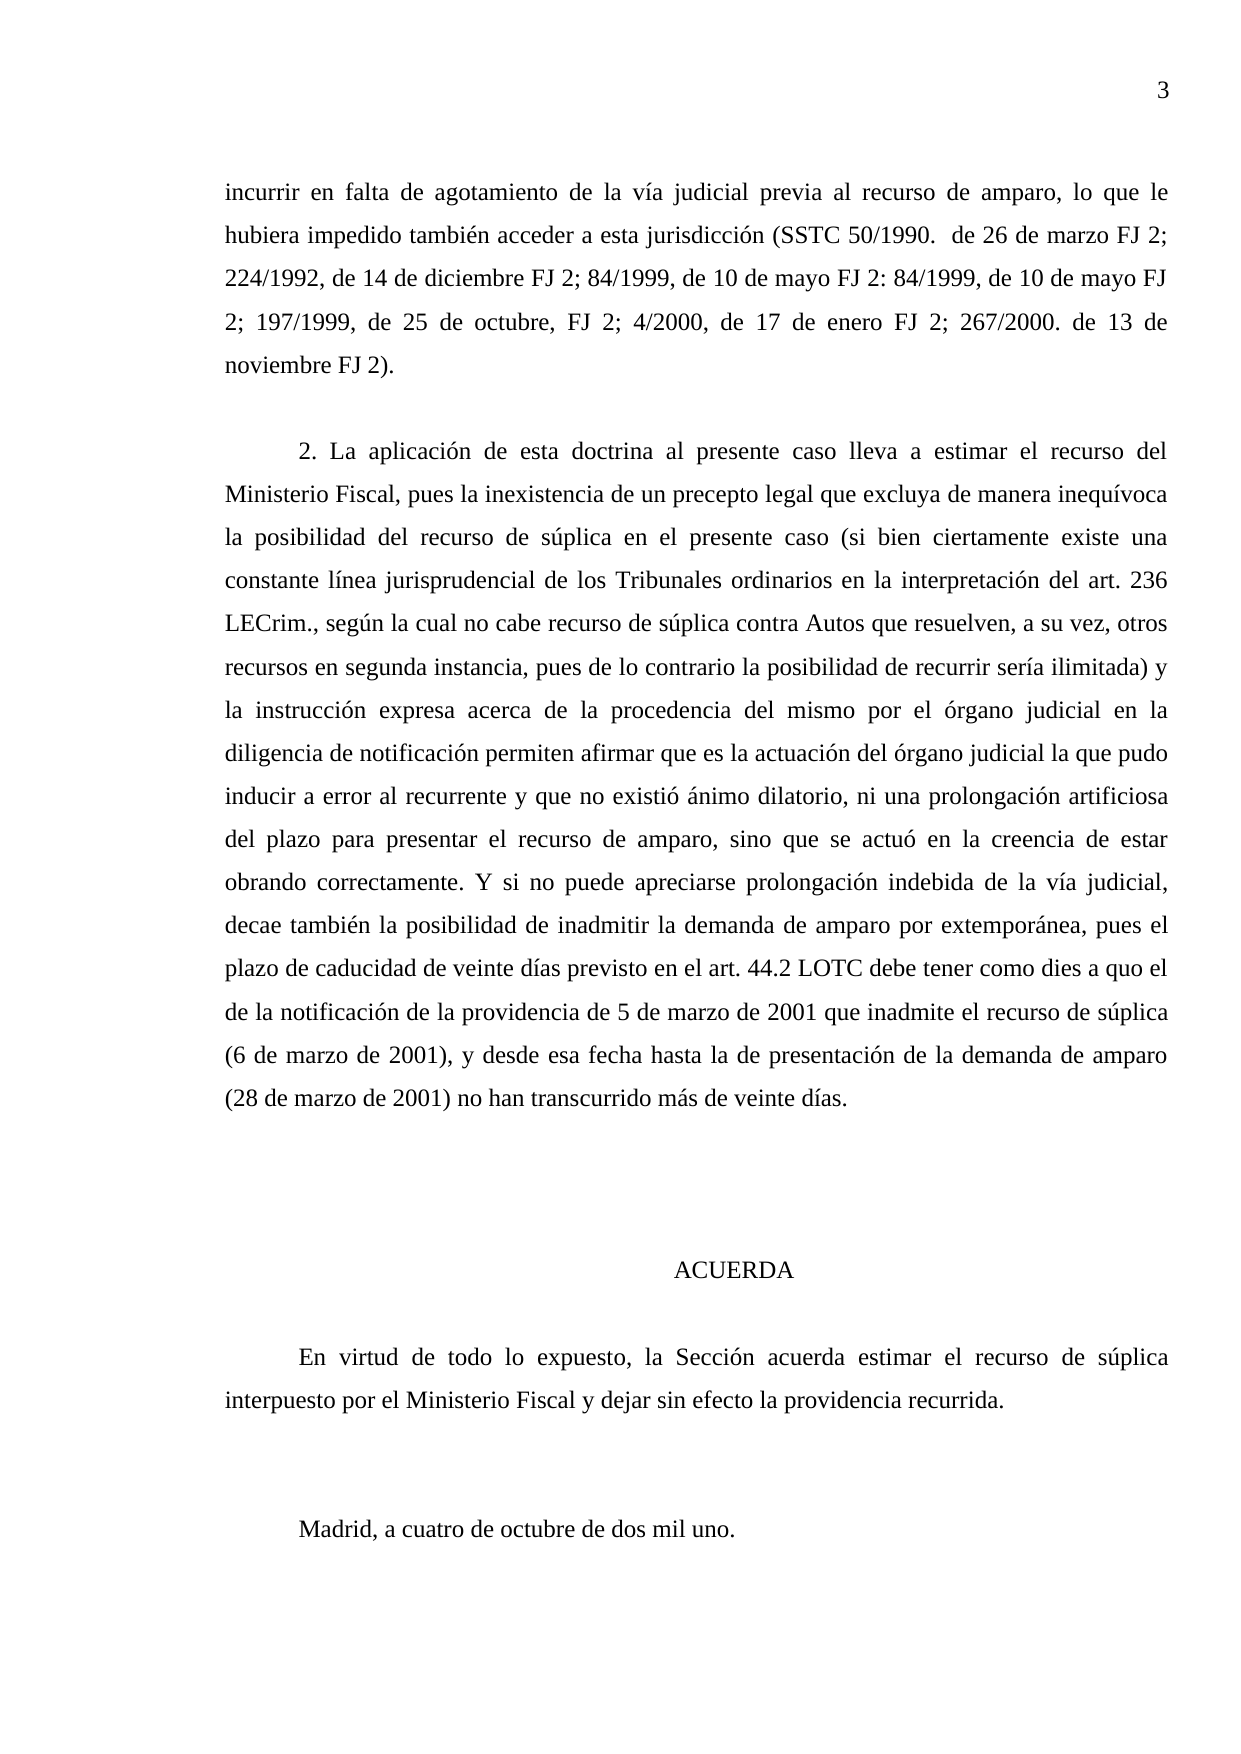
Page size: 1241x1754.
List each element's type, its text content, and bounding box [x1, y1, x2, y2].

text En virtud de todo lo expuesto, la Sección acuerda estimar el recurso de súplica interpuesto por el Ministerio Fiscal y dejar sin efecto la providencia recurrida. [224, 1342, 1169, 1413]
text 2. La aplicación de esta doctrina al presente caso lleva a estimar el recurso del Ministerio Fiscal, pues la inexistencia de un precepto legal que excluya de manera inequívoca la posibilidad del recurso de súplica en el presente caso (si bien ciertamente existe una constante línea jurisprudencial de los Tribunales ordinarios en la interpretación del art. 236 LECrim., según la cual no cabe recurso de súplica contra Autos que resuelven, a su vez, otros recursos en segunda instancia, pues de lo contrario la posibilidad de recurrir sería ilimitada) y la instrucción expresa acerca de la procedencia del mismo por el órgano judicial en la diligencia de notificación permiten afirmar que es la actuación del órgano judicial la que pudo inducir a error al recurrente y que no existió ánimo dilatorio, ni una prolongación artificiosa del plazo para presentar el recurso de amparo, sino que se actuó en la creencia de estar obrando correctamente. Y si no puede apreciarse prolongación indebida de la vía judicial, decae también la posibilidad de inadmitir la demanda de amparo por extemporánea, pues el plazo de caducidad de veinte días previsto en el art. 44.2 LOTC debe tener como dies a quo el de la notificación de la providencia de 5 de marzo de 2001 que inadmite el recurso de súplica (6 de marzo de 2001), y desde esa fecha hasta la de presentación de la demanda de amparo (28 de marzo de 2001) no han transcurrido más de veinte días. [224, 436, 1169, 1112]
text Madrid, a cuatro de octubre de dos mil uno. [224, 1514, 1169, 1543]
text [224, 177, 1169, 378]
text ACUERDA [224, 1255, 1169, 1284]
